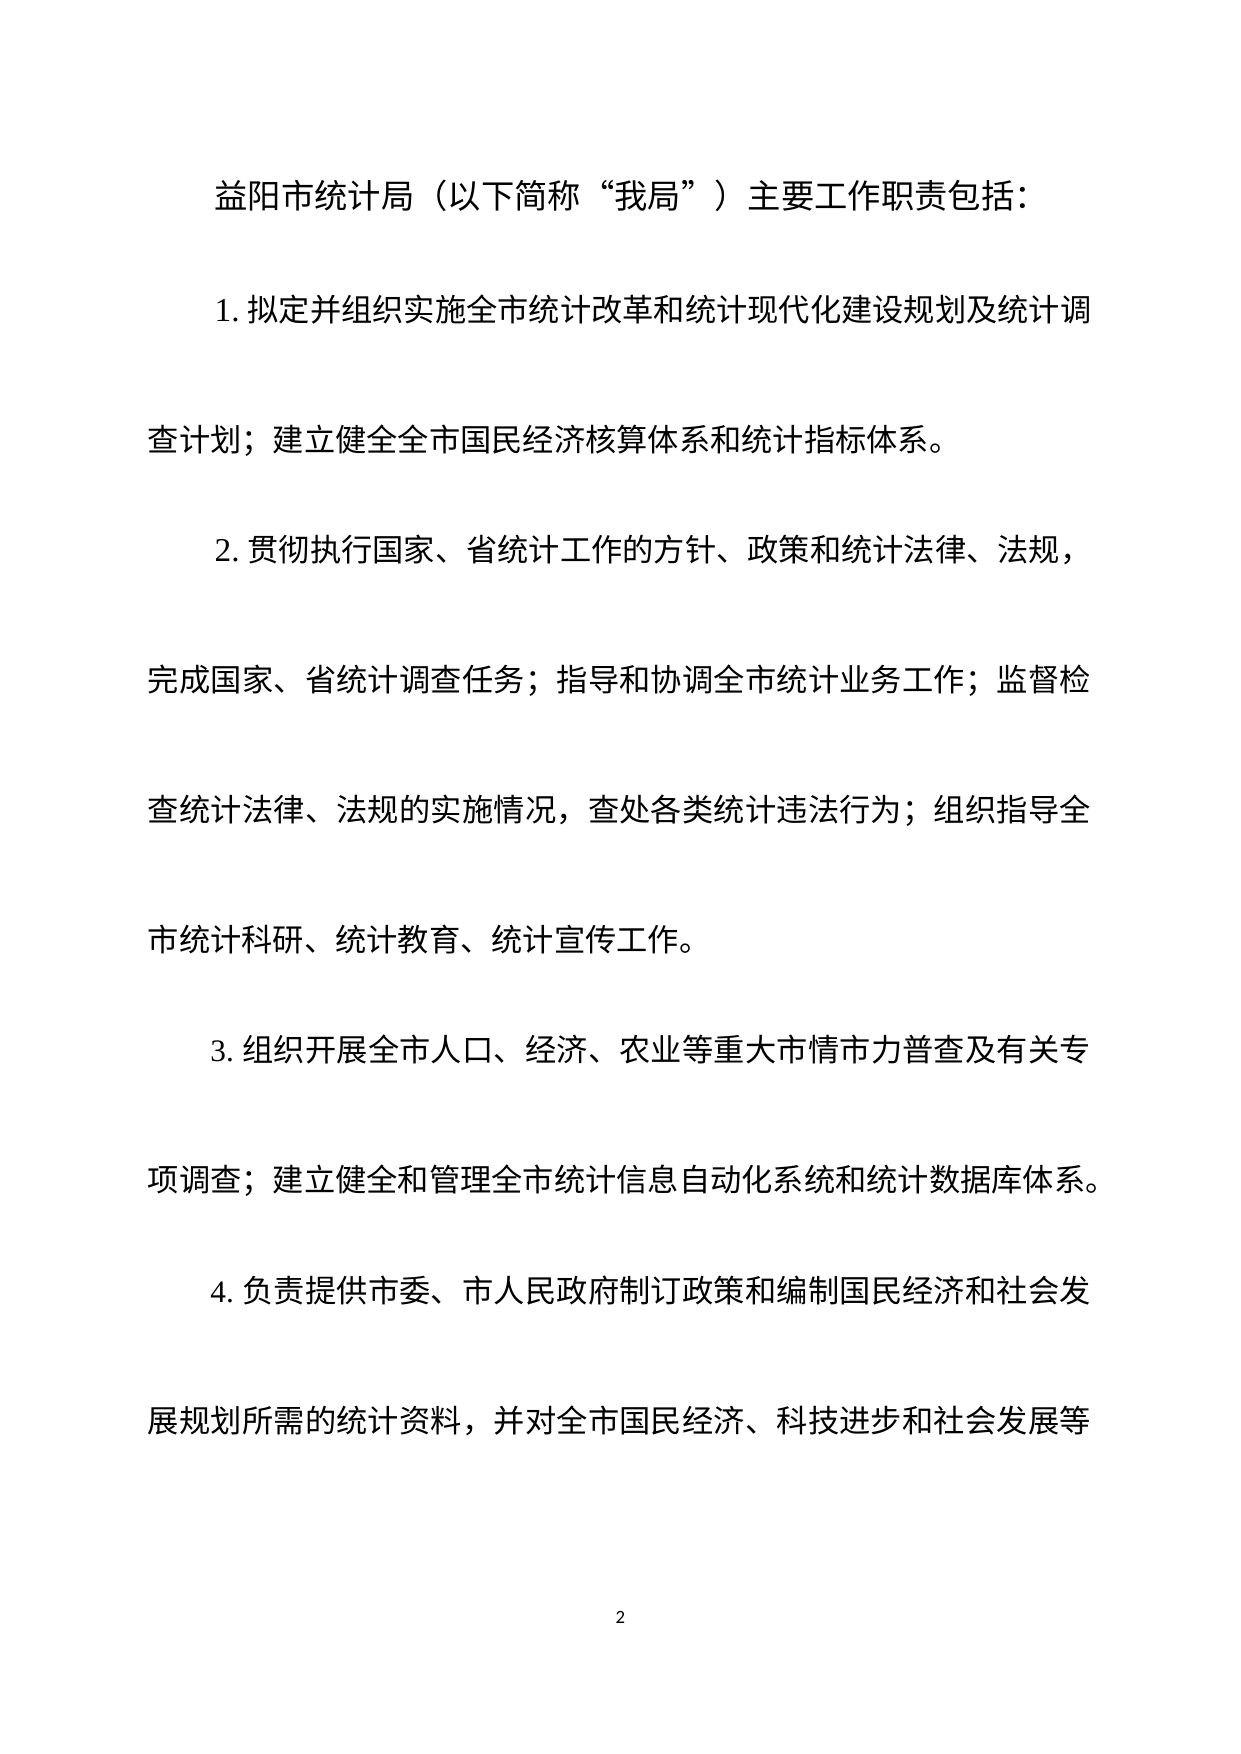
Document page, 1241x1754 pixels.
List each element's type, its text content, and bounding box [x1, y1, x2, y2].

text 1. 拟定并组织实施全市统计改革和统计现代化建设规划及统计调查计划；建立健全全市国民经济核算体系和统计指标体系。 [148, 275, 1092, 470]
text 3. 组织开展全市人口、经济、农业等重大市情市力普查及有关专项调查；建立健全和管理全市统计信息自动化系统和统计数据库体系。 [148, 1016, 1092, 1211]
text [148, 1256, 1092, 1451]
text 2. 贯彻执行国家、省统计工作的方针、政策和统计法律、法规，完成国家、省统计调查任务；指导和协调全市统计业务工作；监督检查统计法律、法规的实施情况，查处各类统计违法行为；组织指导全市统计科研、统计教育、统计宣传工作。 [148, 515, 1092, 970]
text 益阳市统计局（以下简称“我局”）主要工作职责包括： [148, 162, 1092, 227]
